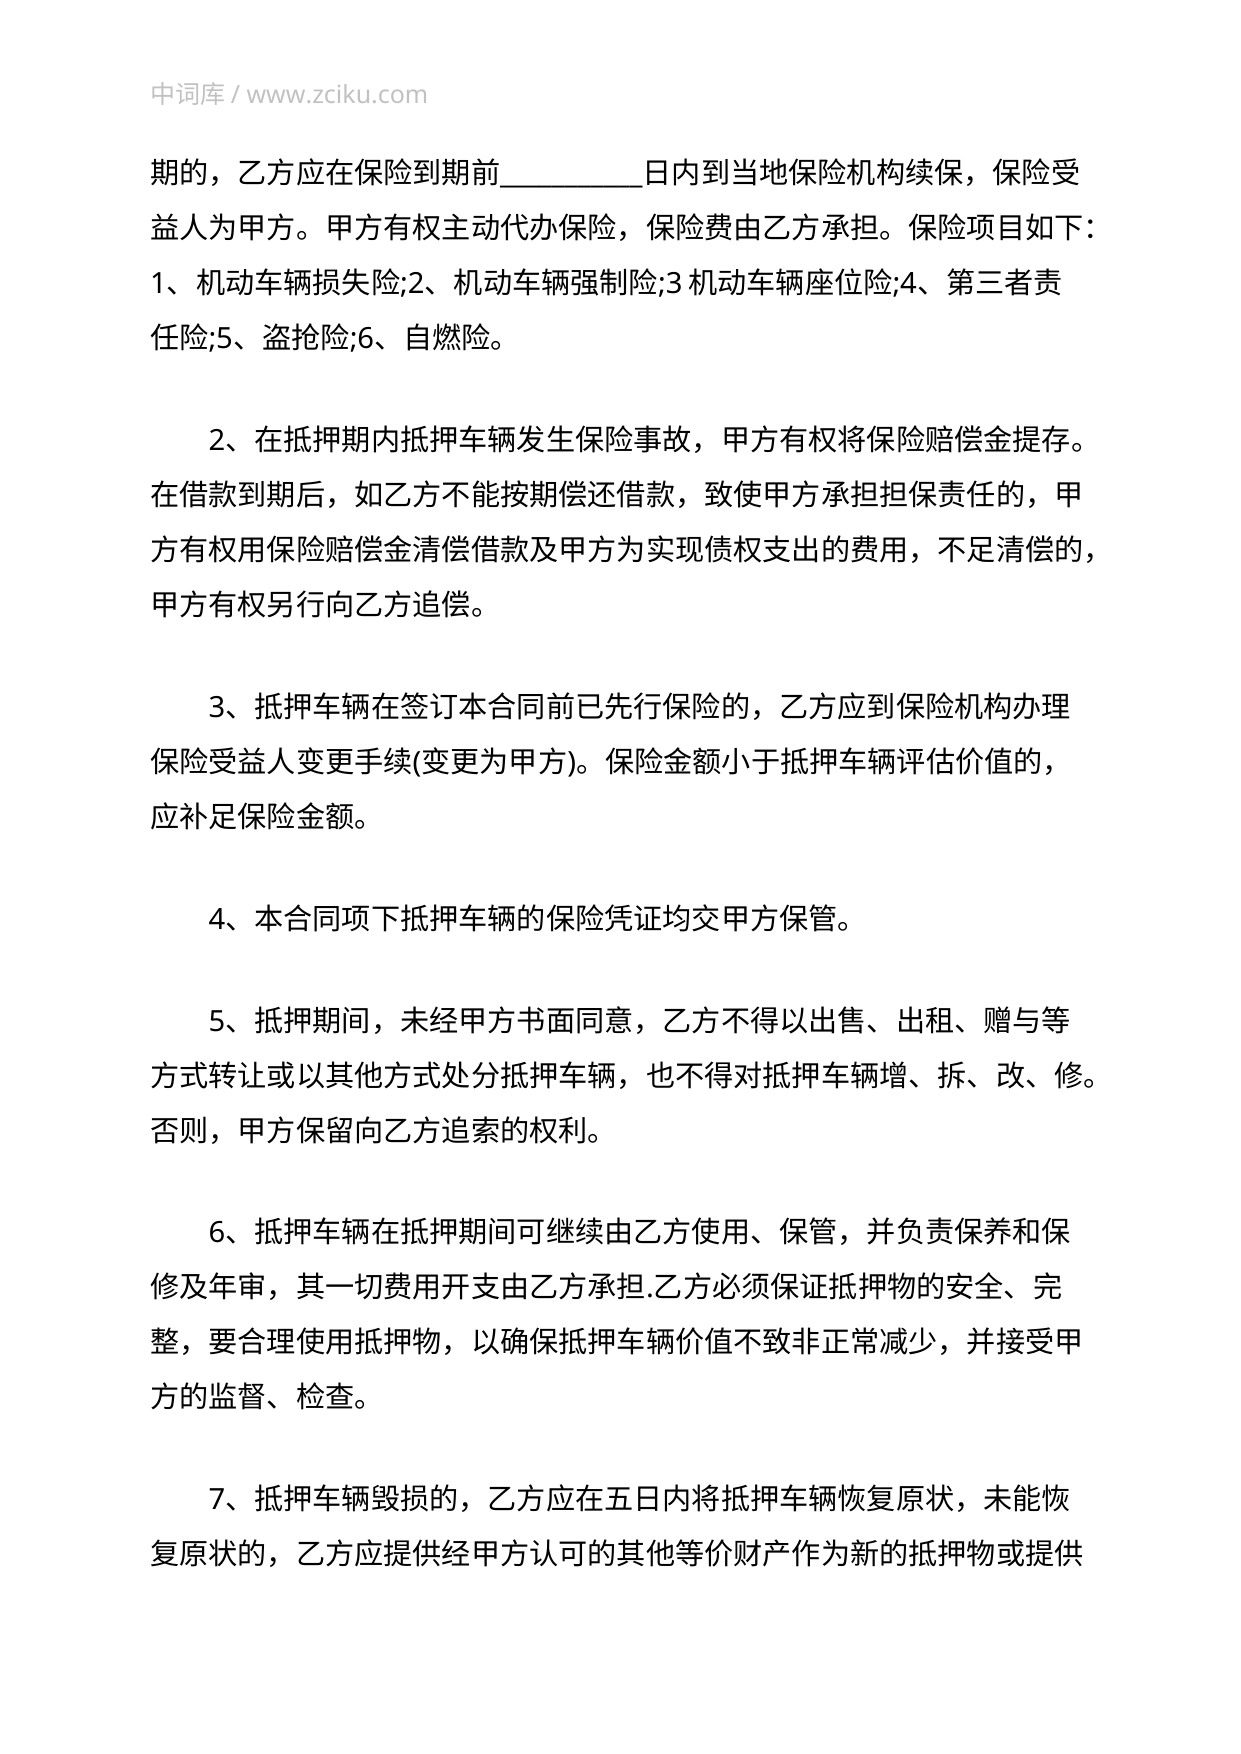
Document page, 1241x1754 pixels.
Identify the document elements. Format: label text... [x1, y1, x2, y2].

text 6、抵押车辆在抵押期间可继续由乙方使用、保管，并负责保养和保修及年审，其一切费用开支由乙方承担.乙方必须保证抵押物的安全、完整，要合理使用抵押物，以确保抵押车辆价值不致非正常减少，并接受甲方的监督、检查。 [150, 1209, 1090, 1416]
text 3、抵押车辆在签订本合同前已先行保险的，乙方应到保险机构办理保险受益人变更手续(变更为甲方)。保险金额小于抵押车辆评估价值的，应补足保险金额。 [150, 683, 1090, 836]
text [150, 1476, 1090, 1573]
text 4、本合同项下抵押车辆的保险凭证均交甲方保管。 [150, 895, 1090, 938]
text 5、抵押期间，未经甲方书面同意，乙方不得以出售、出租、赠与等方式转让或以其他方式处分抵押车辆，也不得对抵押车辆增、拆、改、修。否则，甲方保留向乙方追索的权利。 [150, 997, 1090, 1149]
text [150, 150, 1090, 357]
text 2、在抵押期内抵押车辆发生保险事故，甲方有权将保险赔偿金提存。在借款到期后，如乙方不能按期偿还借款，致使甲方承担担保责任的，甲方有权用保险赔偿金清偿借款及甲方为实现债权支出的费用，不足清偿的，甲方有权另行向乙方追偿。 [150, 417, 1090, 624]
